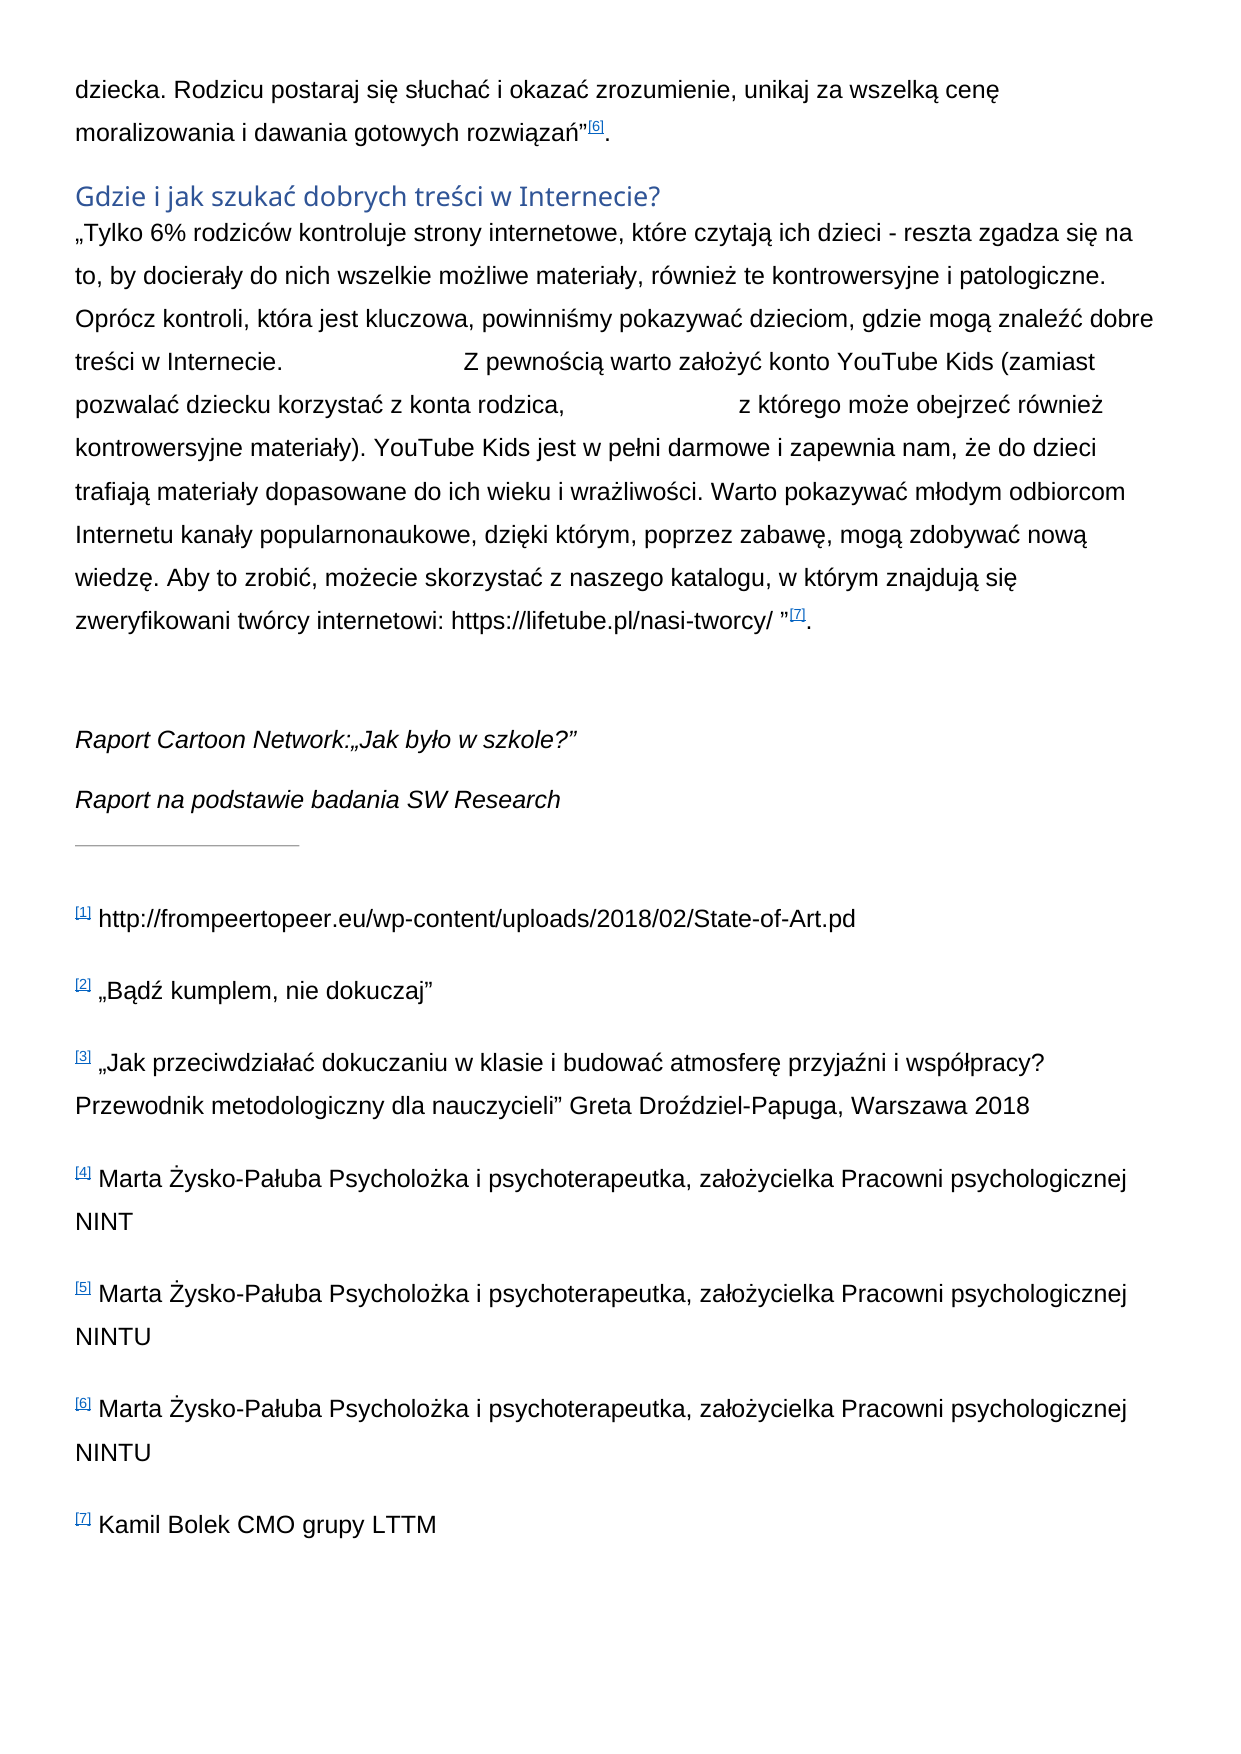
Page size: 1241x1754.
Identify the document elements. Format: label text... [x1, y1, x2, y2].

text [4] Marta Żysko-Pałuba Psycholożka i psychoterapeutka, założycielka Pracowni psychologicznej NINT [75, 1164, 1165, 1236]
text [7] Kamil Bolek CMO grupy LTTM [75, 1510, 1165, 1539]
text Raport na podstawie badania SW Research [75, 785, 1165, 814]
text Raport Cartoon Network:„Jak było w szkole?” [75, 725, 1165, 754]
text [5] Marta Żysko-Pałuba Psycholożka i psychoterapeutka, założycielka Pracowni psychologicznej NINTU [75, 1279, 1165, 1351]
text [3] „Jak przeciwdziałać dokuczaniu w klasie i budować atmosferę przyjaźni i współpracy? Przewodnik metodologiczny dla nauczycieli” Greta Droździel-Papuga, Warszawa 2018 [75, 1048, 1165, 1120]
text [75, 75, 1165, 147]
text [6] Marta Żysko-Pałuba Psycholożka i psychoterapeutka, założycielka Pracowni psychologicznej NINTU [75, 1394, 1165, 1466]
text [2] „Bądź kumplem, nie dokuczaj” [75, 976, 1165, 1005]
subtitle Gdzie i jak szukać dobrych treści w Internecie? [75, 178, 1165, 215]
text [1] http://frompeertopeer.eu/wp-content/uploads/2018/02/State-of-Art.pd [75, 904, 1165, 932]
text „Tylko 6% rodziców kontroluje strony internetowe, które czytają ich dzieci - reszta zgadza się na to, by docierały do nich wszelkie możliwe materiały, również te kontrowersyjne i patologiczne. Oprócz kontroli, która jest kluczowa, powinniśmy pokazywać dzieciom, gdzie mogą znaleźć dobre treści w Internecie. Z pewnością warto założyć konto YouTube Kids (zamiast pozwalać dziecku korzystać z konta rodzica, z którego może obejrzeć również kontrowersyjne materiały). YouTube Kids jest w pełni darmowe i zapewnia nam, że do dzieci trafiają materiały dopasowane do ich wieku i wrażliwości. Warto pokazywać młodym odbiorcom Internetu kanały popularnonaukowe, dzięki którym, poprzez zabawę, mogą zdobywać nową wiedzę. Aby to zrobić, możecie skorzystać z naszego katalogu, w którym znajdują się zweryfikowani twórcy internetowi: https://lifetube.pl/nasi-tworcy/ ”[7]. [75, 218, 1165, 634]
